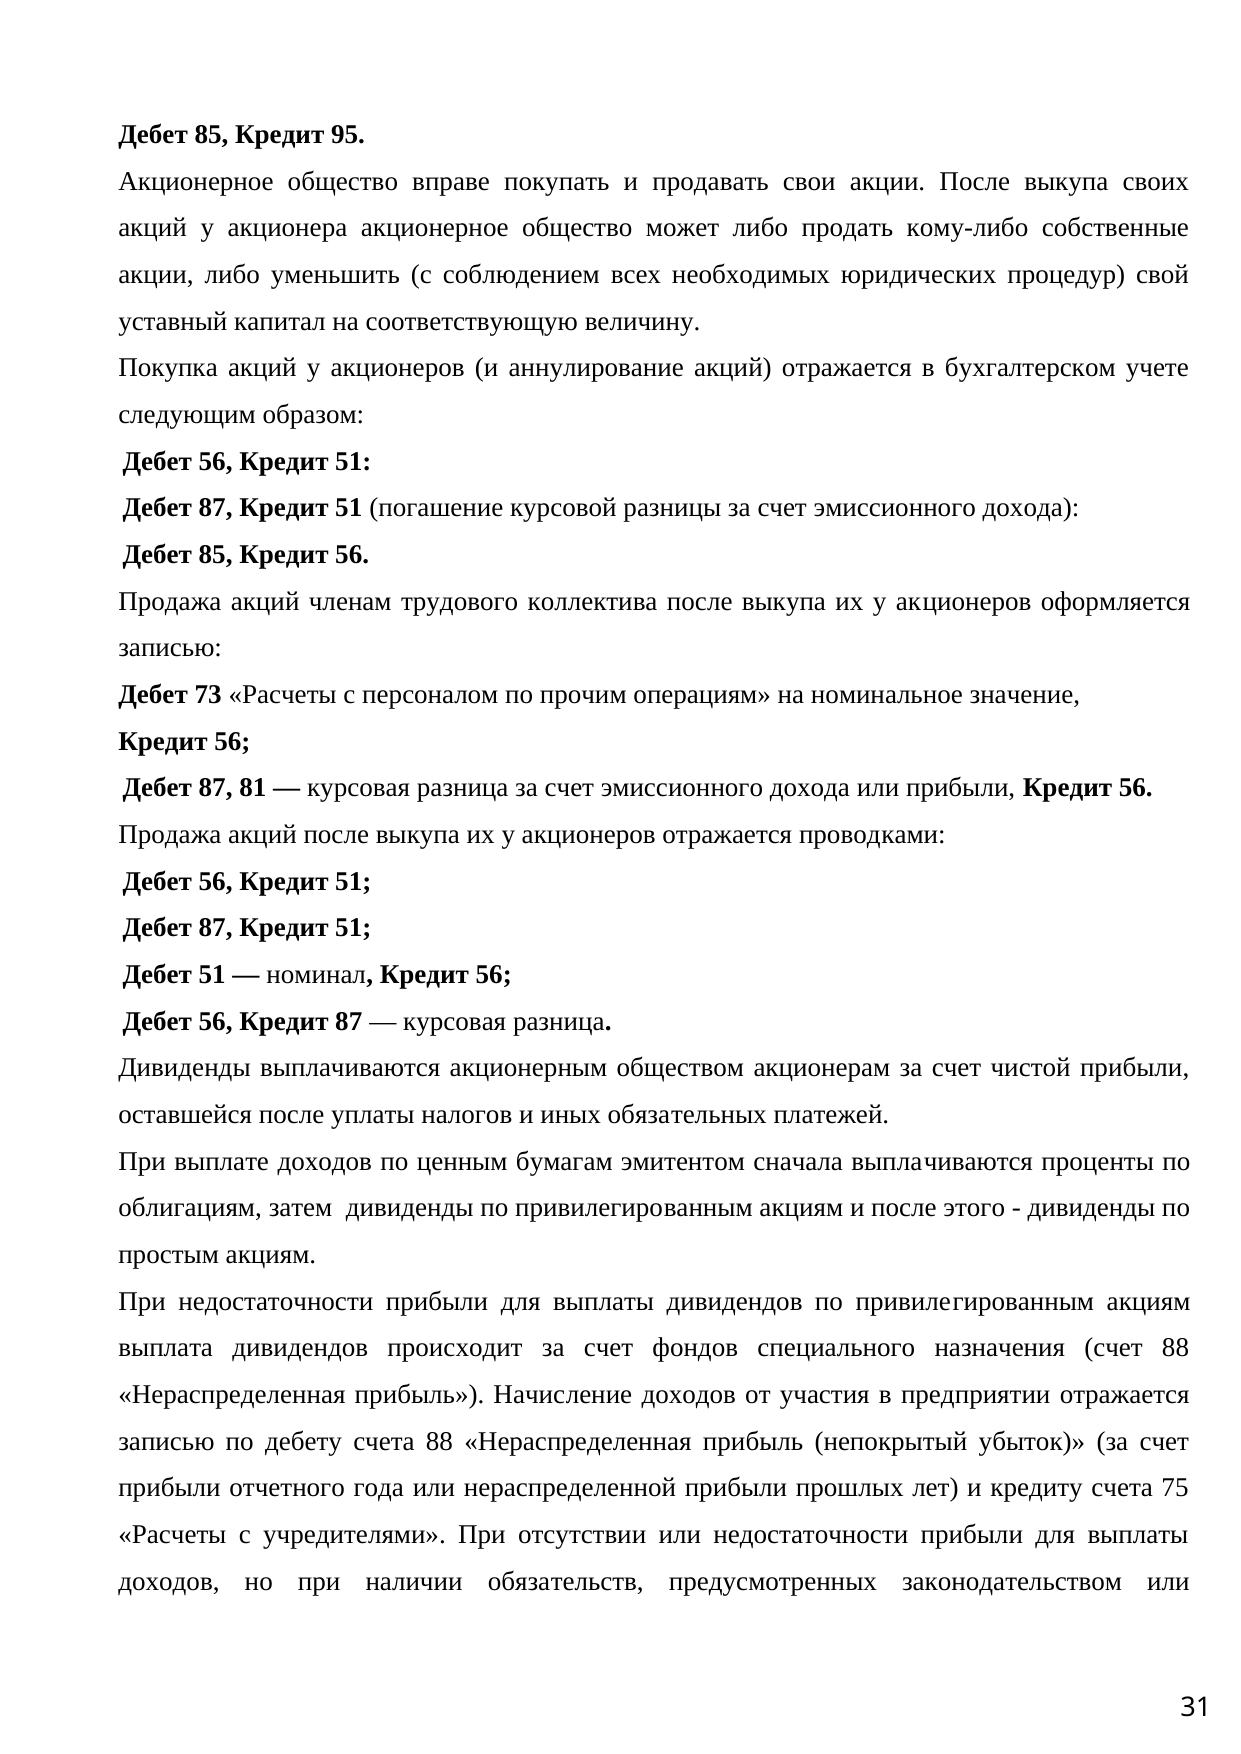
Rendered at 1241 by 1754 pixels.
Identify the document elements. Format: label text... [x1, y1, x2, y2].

text Дебет 85, Кредит 95. [118, 118, 1190, 149]
text При выплате доходов по ценным бумагам эмитентом сначала выплачиваются проценты по облигациям, затем дивиденды по привилегированным акциям и после этого - дивиденды по простым акциям. [118, 1145, 1190, 1269]
text Дебет 56, Кредит 51; [122, 865, 1190, 896]
text Акционерное общество вправе покупать и продавать свои акции. После выкупа своих акций у акционера акционерное общество может либо продать кому-либо собственные акции, либо уменьшить (с соблюдением всех необходимых юридических процедур) свой уставный капитал на соответствующую величину. [118, 165, 1190, 336]
text Дебет 56, Кредит 87 — курсовая разница. [122, 1005, 1190, 1036]
text Дебет 87, 81 — курсовая разница за счет эмиссионного дохода или прибыли, Кредит 56. [122, 771, 1190, 803]
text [118, 1285, 1190, 1596]
text Продажа акций членам трудового коллектива после выкупа их у акционеров оформляется записью: [118, 585, 1190, 663]
text Покупка акций у акционеров (и аннулирование акций) отражается в бухгалтерском учете следующим образом: [118, 351, 1190, 429]
text Дебет 73 «Расчеты с персоналом по прочим операциям» на номинальное значение, [118, 678, 1190, 709]
text Дебет 85, Кредит 56. [122, 538, 1190, 569]
text Дивиденды выплачиваются акционерным обществом акционерам за счет чистой прибыли, оставшейся после уплаты налогов и иных обязательных платежей. [118, 1051, 1190, 1129]
text Дебет 56, Кредит 51: [122, 445, 1190, 476]
text Дебет 87, Кредит 51; [122, 911, 1190, 943]
text Дебет 87, Кредит 51 (погашение курсовой разницы за счет эмиссионного дохода): [122, 491, 1190, 523]
text Кредит 56; [118, 725, 1190, 756]
text Продажа акций после выкупа их у акционеров отражается проводками: [118, 818, 1190, 849]
text Дебет 51 — номинал, Кредит 56; [122, 958, 1190, 989]
